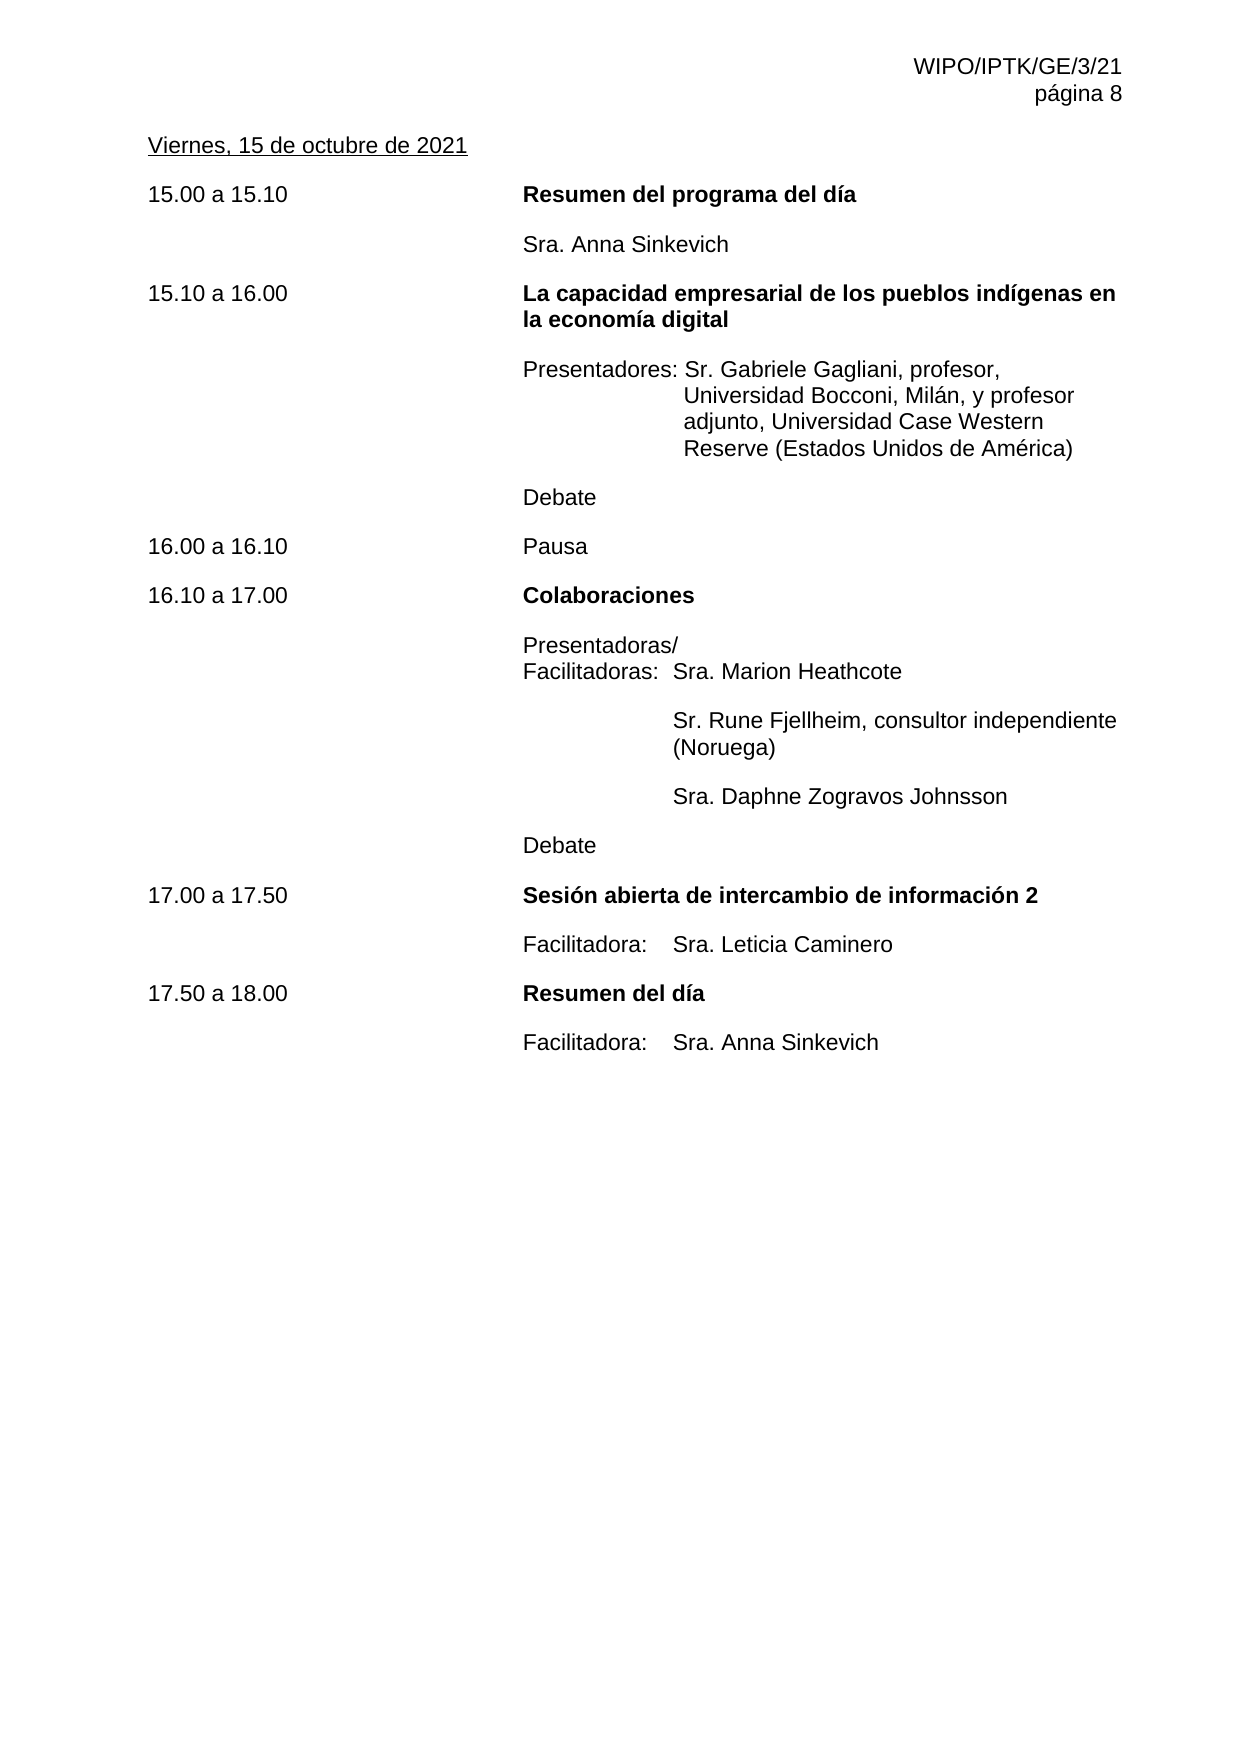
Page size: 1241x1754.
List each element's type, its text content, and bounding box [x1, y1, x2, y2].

text Sra. Daphne Zogravos Johnsson [673, 783, 1122, 809]
text 16.10 a 17.00 Colaboraciones [148, 582, 1122, 609]
text Debate [523, 484, 1122, 510]
text Facilitadoras: Sra. Marion Heathcote [523, 658, 1122, 684]
text 15.00 a 15.10 Resumen del programa del día [148, 181, 1122, 208]
text 15.10 a 16.00 La capacidad empresarial de los pueblos indígenas en la economía digital [148, 280, 1122, 333]
text Sra. Anna Sinkevich [523, 231, 1122, 257]
text Viernes, 15 de octubre de 2021 [148, 132, 1122, 158]
text Presentadoras/ [523, 632, 1122, 658]
text Facilitadora: Sra. Anna Sinkevich [523, 1029, 1122, 1056]
text 17.00 a 17.50 Sesión abierta de intercambio de información 2 [148, 882, 1122, 908]
text Presentadores: Sr. Gabriele Gagliani, profesor, Universidad Bocconi, Milán, y profesor adjunto, Universidad Case Western Reserve (Estados Unidos de América) [523, 356, 1122, 461]
text Sr. Rune Fjellheim, consultor independiente (Noruega) [673, 707, 1122, 760]
text 17.50 a 18.00 Resumen del día [148, 980, 1122, 1006]
text 16.00 a 16.10 Pausa [148, 533, 1122, 559]
text Facilitadora: Sra. Leticia Caminero [523, 931, 1122, 957]
text Debate [523, 832, 1122, 859]
